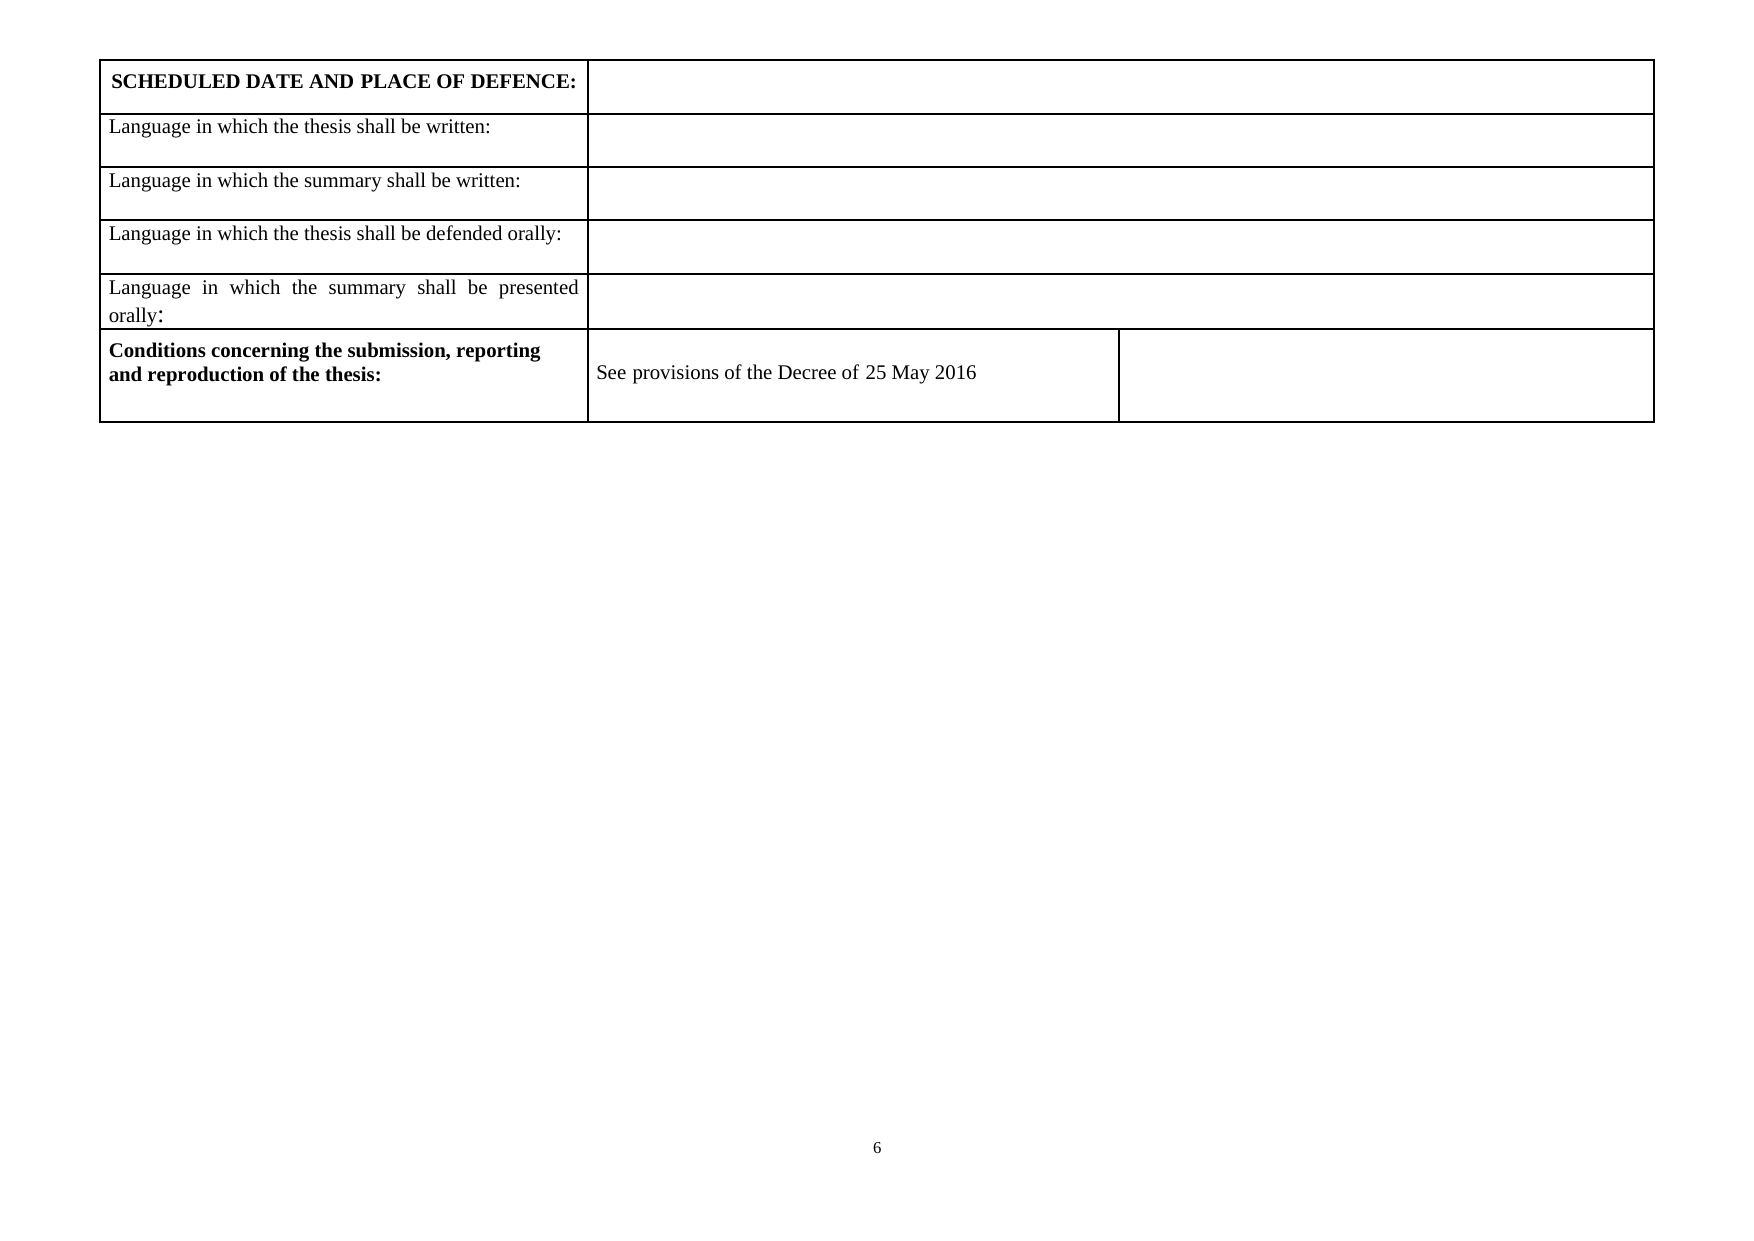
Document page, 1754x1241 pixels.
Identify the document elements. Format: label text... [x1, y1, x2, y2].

table_cell [589, 168, 1653, 219]
table_cell Language in which the thesis shall be written: [101, 115, 587, 166]
table_cell [589, 115, 1653, 166]
table_cell See provisions of the Decree of 25 May 2016 [589, 330, 1118, 421]
table_cell [1120, 330, 1653, 421]
table_cell Conditions concerning the submission, reporting and reproduction of the thesis: [101, 330, 587, 421]
table_cell [589, 275, 1653, 328]
table_cell Language in which the summary shall be written: [101, 168, 587, 219]
table_header [589, 61, 1653, 112]
table_cell [589, 221, 1653, 273]
table_header SCHEDULED DATE AND PLACE OF DEFENCE: [101, 61, 587, 112]
table_cell Language in which the thesis shall be defended orally: [101, 221, 587, 273]
table_cell Language in which the summary shall be presented orally: [101, 275, 587, 328]
